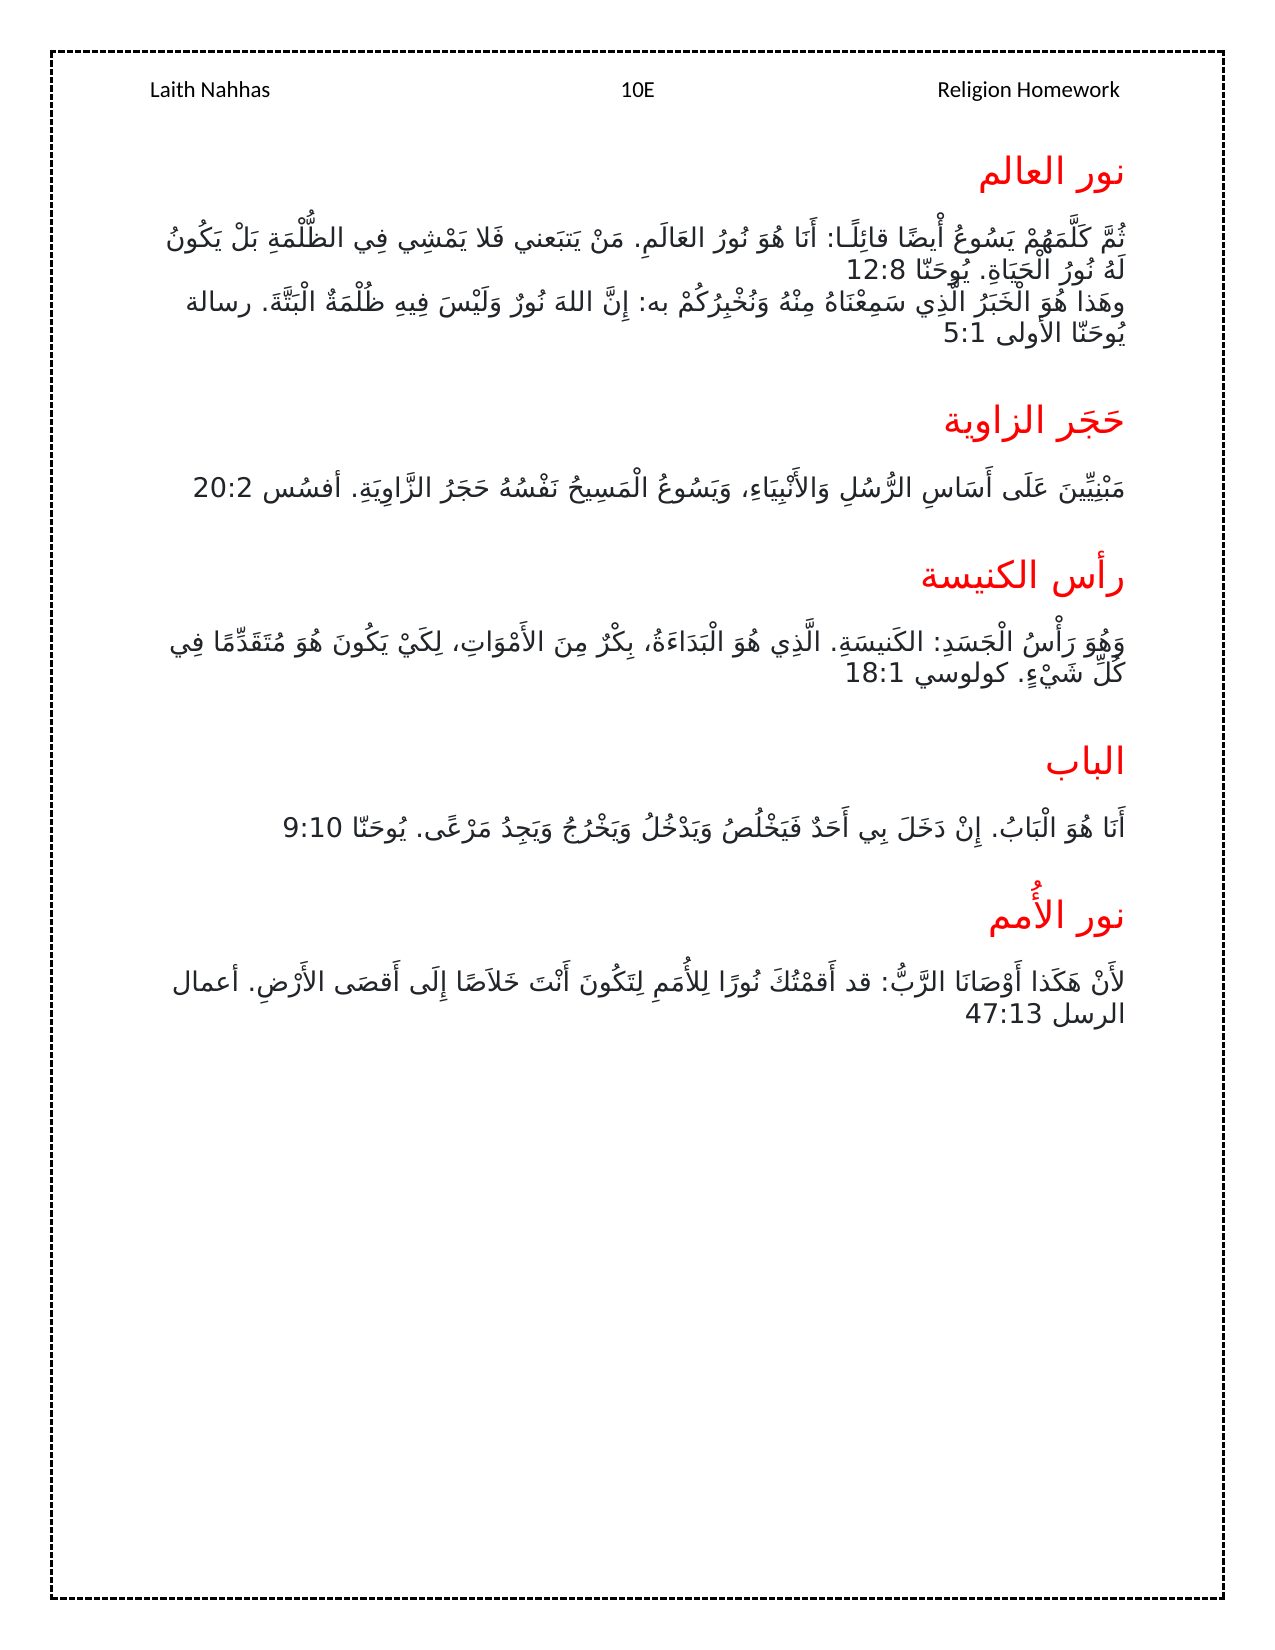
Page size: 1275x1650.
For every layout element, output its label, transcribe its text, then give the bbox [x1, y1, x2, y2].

text مَبْنِيِّينَ عَلَى أَسَاسِ الرُّسُلِ وَالأَنْبِيَاءِ، وَيَسُوعُ الْمَسِيحُ نَفْسُهُ حَجَرُ الزَّاوِيَةِ. أفسُس 20:2 [150, 472, 1125, 503]
text نور العالم [150, 150, 1125, 194]
text وَهُوَ رَأْسُ الْجَسَدِ: الكَنيسَةِ. الَّذِي هُوَ الْبَدَاءَةُ، بِكْرٌ مِنَ الأَمْوَاتِ، لِكَيْ يَكُونَ هُوَ مُتَقَدِّمًا فِي كُلِّ شَيْءٍ. كولوسي 18:1 [150, 626, 1125, 689]
text لأَنْ هَكَذا أَوْصَانَا الرَّبُّ: قد أَقمْتُكَ نُورًا لِلأُمَمِ لِتَكُونَ أَنْتَ خَلاَصًا إِلَى أَقصَى الأَرْضِ. أعمال الرسل 47:13 [150, 967, 1125, 1030]
text رأس الكنيسة [150, 553, 1125, 597]
text أَنَا هُوَ الْبَابُ. إِنْ دَخَلَ بِي أَحَدٌ فَيَخْلُصُ وَيَدْخُلُ وَيَخْرُجُ وَيَجِدُ مَرْعًى. يُوحَنّا 9:10 [150, 812, 1125, 844]
text حَجَر الزاوية [150, 399, 1125, 443]
text ثُمَّ كَلَّمَهُمْ يَسُوعُ أْيضًا قائِلًـا: أَنَا هُوَ نُورُ العَالَمِ. مَنْ يَتبَعني فَلا يَمْشِي فِي الظُّلْمَةِ بَلْ يَكُونُ لَهُ نُورُ الْحَيَاةِ. يُوحَنّا 12:8 وهَذا هُوَ الْخَبَرُ الَّذِي سَمِعْنَاهُ مِنْهُ وَنُخْبِرُكُمْ به: إِنَّ اللهَ نُورٌ وَلَيْسَ فِيهِ ظُلْمَةٌ الْبَتَّةَ. رسالة يُوحَنّا الأولى 5:1 [150, 223, 1125, 349]
text الباب [150, 739, 1125, 783]
text نور الأُمم [150, 894, 1125, 937]
